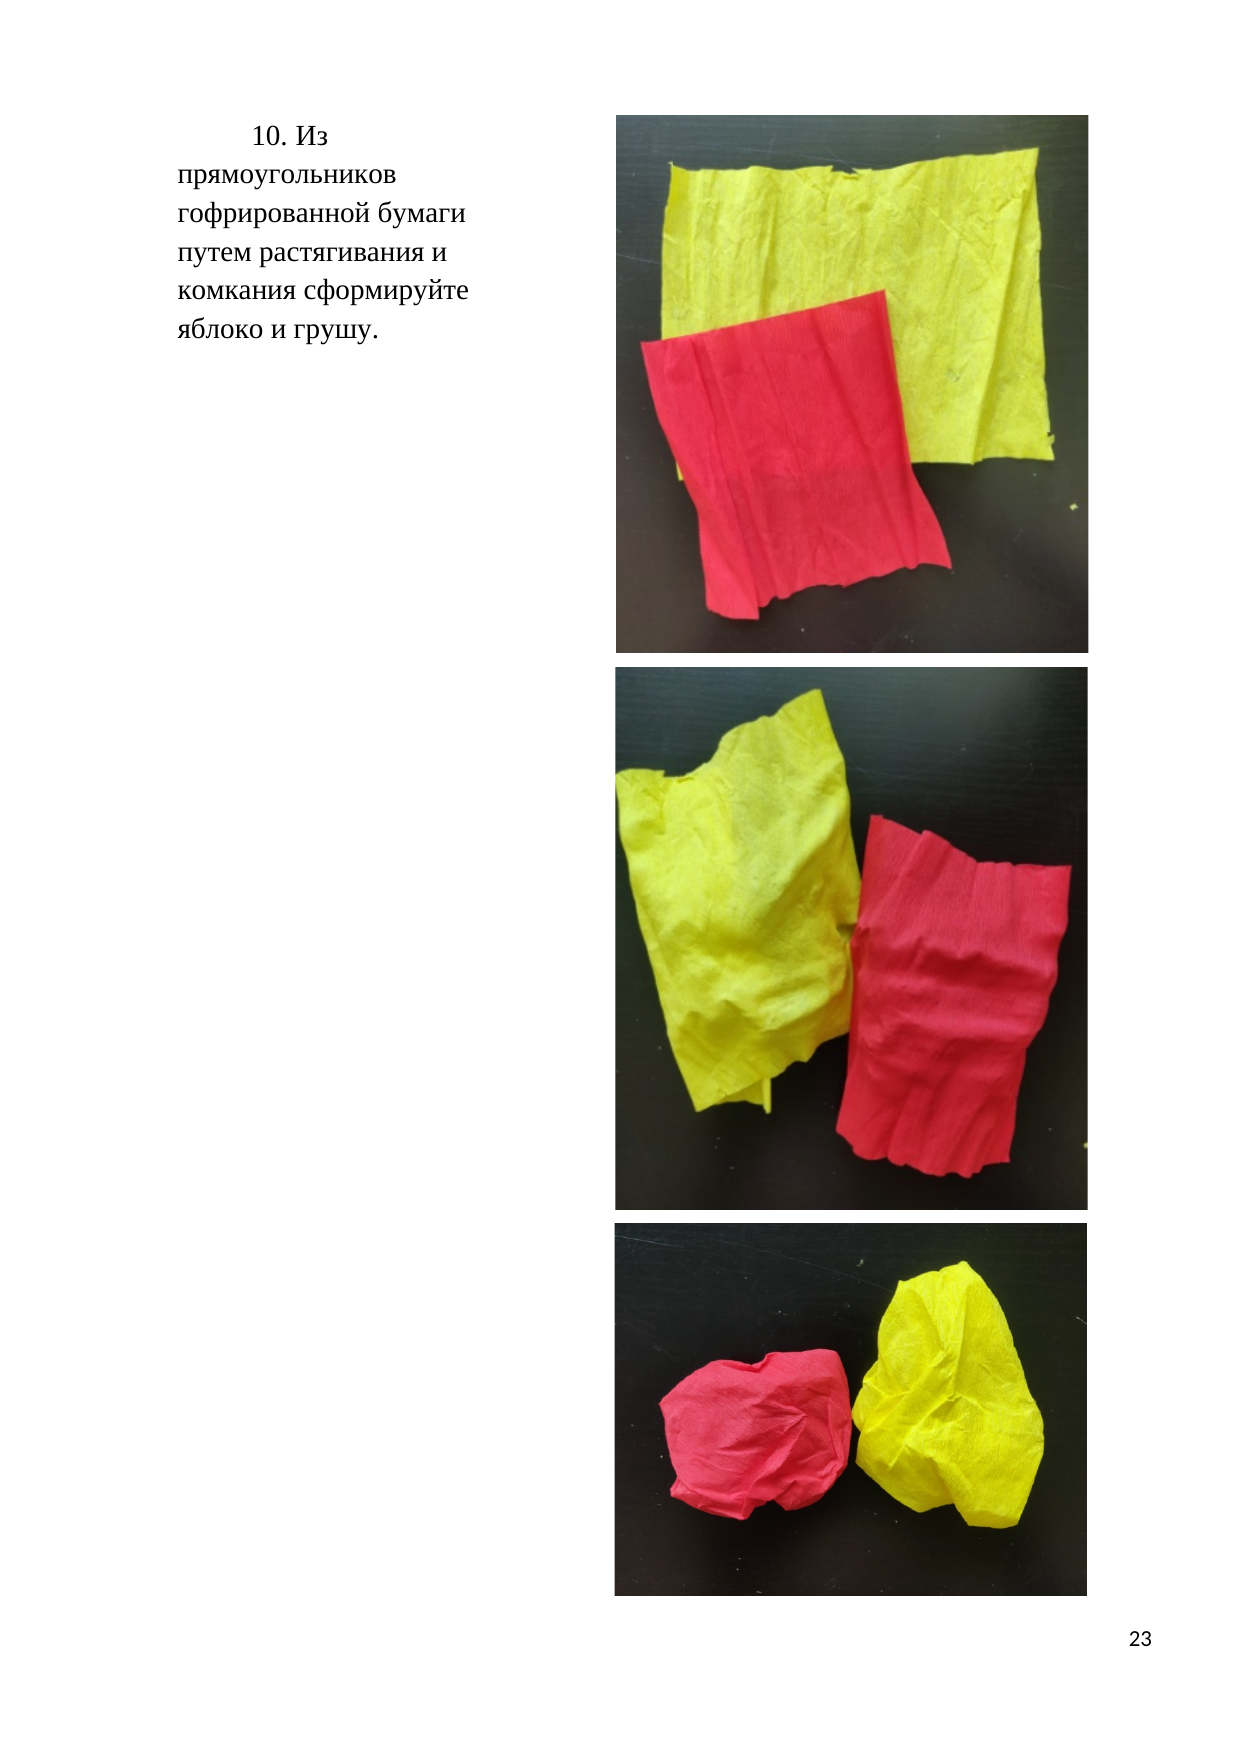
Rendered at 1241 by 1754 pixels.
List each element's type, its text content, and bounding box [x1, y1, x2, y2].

list Из прямоугольников гофрированной бумаги путем растягивания и комкания сформируйте яблоко и грушу. [177, 118, 502, 344]
picture [614, 1223, 1087, 1596]
picture [615, 667, 1088, 1210]
picture [616, 115, 1089, 653]
